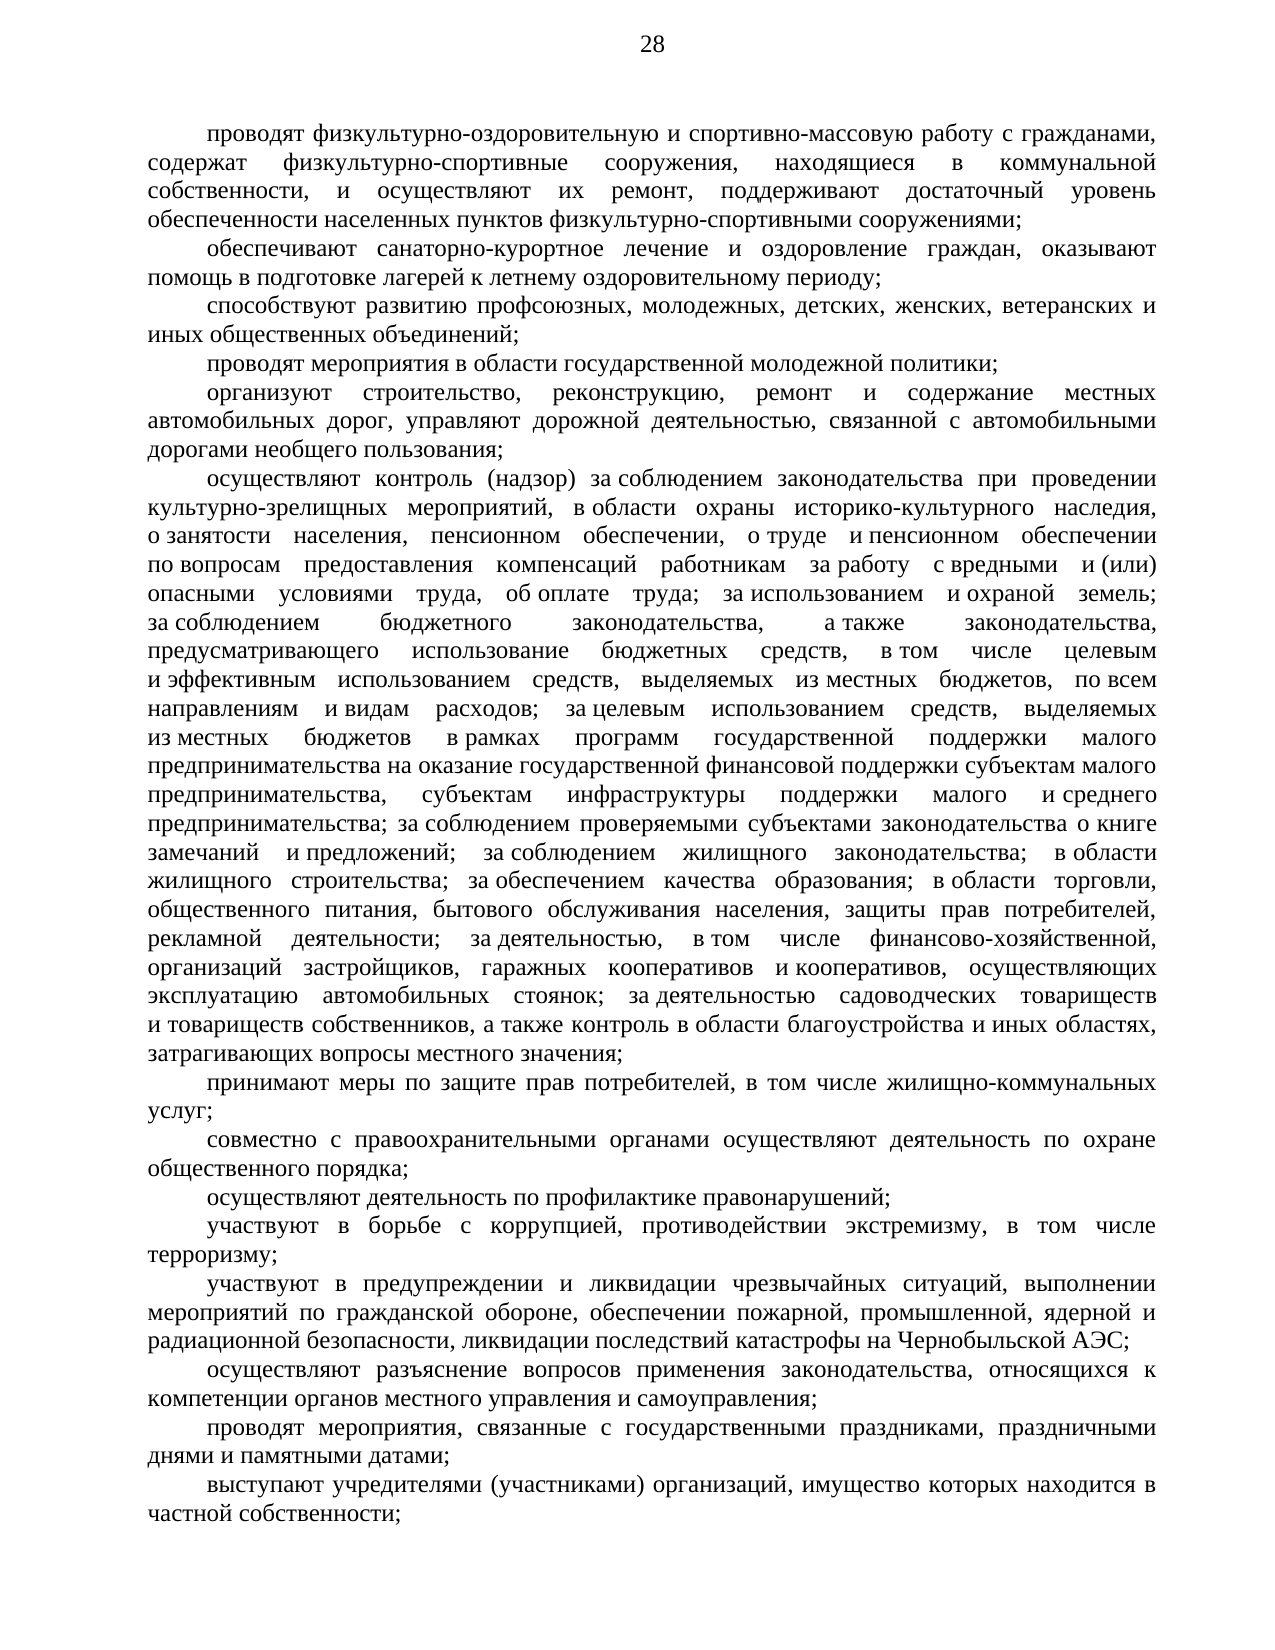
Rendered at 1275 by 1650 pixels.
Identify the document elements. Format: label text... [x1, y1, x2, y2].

text осуществляют разъяснение вопросов применения законодательства, относящихся к компетенции органов местного управления и самоуправления; [147, 1354, 1157, 1412]
text участвуют в борьбе с коррупцией, противодействии экстремизму, в том числе терроризму; [147, 1211, 1157, 1268]
text осуществляют деятельность по профилактике правонарушений; [147, 1182, 1157, 1211]
text проводят мероприятия, связанные с государственными праздниками, праздничными днями и памятными датами; [147, 1412, 1157, 1469]
text принимают меры по защите прав потребителей, в том числе жилищно-коммунальных услуг; [147, 1067, 1157, 1124]
text участвуют в предупреждении и ликвидации чрезвычайных ситуаций, выполнении мероприятий по гражданской обороне, обеспечении пожарной, промышленной, ядерной и радиационной безопасности, ликвидации последствий катастрофы на Чернобыльской АЭС; [147, 1268, 1157, 1354]
text способствуют развитию профсоюзных, молодежных, детских, женских, ветеранских и иных общественных объединений; [147, 291, 1157, 348]
text обеспечивают санаторно-курортное лечение и оздоровление граждан, оказывают помощь в подготовке лагерей к летнему оздоровительному периоду; [147, 233, 1157, 291]
text совместно с правоохранительными органами осуществляют деятельность по охране общественного порядка; [147, 1124, 1157, 1182]
text организуют строительство, реконструкцию, ремонт и содержание местных автомобильных дорог, управляют дорожной деятельностью, связанной с автомобильными дорогами необщего пользования; [147, 377, 1157, 463]
text выступают учредителями (участниками) организаций, имущество которых находится в частной собственности; [147, 1469, 1157, 1527]
text осуществляют контроль (надзор) за соблюдением законодательства при проведении культурно-зрелищных мероприятий, в области охраны историко-культурного наследия, о занятости населения, пенсионном обеспечении, о труде и пенсионном обеспечении по вопросам предоставления компенсаций работникам за работу с вредными и (или) опасными условиями труда, об оплате труда; за использованием и охраной земель; за соблюдением бюджетного законодательства, а также законодательства, предусматривающего использование бюджетных средств, в том числе целевым и эффективным использованием средств, выделяемых из местных бюджетов, по всем направлениям и видам расходов; за целевым использованием средств, выделяемых из местных бюджетов в рамках программ государственной поддержки малого предпринимательства на оказание государственной финансовой поддержки субъектам малого предпринимательства, субъектам инфраструктуры поддержки малого и среднего предпринимательства; за соблюдением проверяемыми субъектами законодательства о книге замечаний и предложений; за соблюдением жилищного законодательства; в области жилищного строительства; за обеспечением качества образования; в области торговли, общественного питания, бытового обслуживания населения, защиты прав потребителей, рекламной деятельности; за деятельностью, в том числе финансово-хозяйственной, организаций застройщиков, гаражных кооперативов и кооперативов, осуществляющих эксплуатацию автомобильных стоянок; за деятельностью садоводческих товариществ и товариществ собственников, а также контроль в области благоустройства и иных областях, затрагивающих вопросы местного значения; [147, 463, 1157, 1067]
text проводят физкультурно-оздоровительную и спортивно-массовую работу с гражданами, содержат физкультурно-спортивные сооружения, находящиеся в коммунальной собственности, и осуществляют их ремонт, поддерживают достаточный уровень обеспеченности населенных пунктов физкультурно-спортивными сооружениями; [147, 118, 1157, 233]
text проводят мероприятия в области государственной молодежной политики; [147, 348, 1157, 377]
